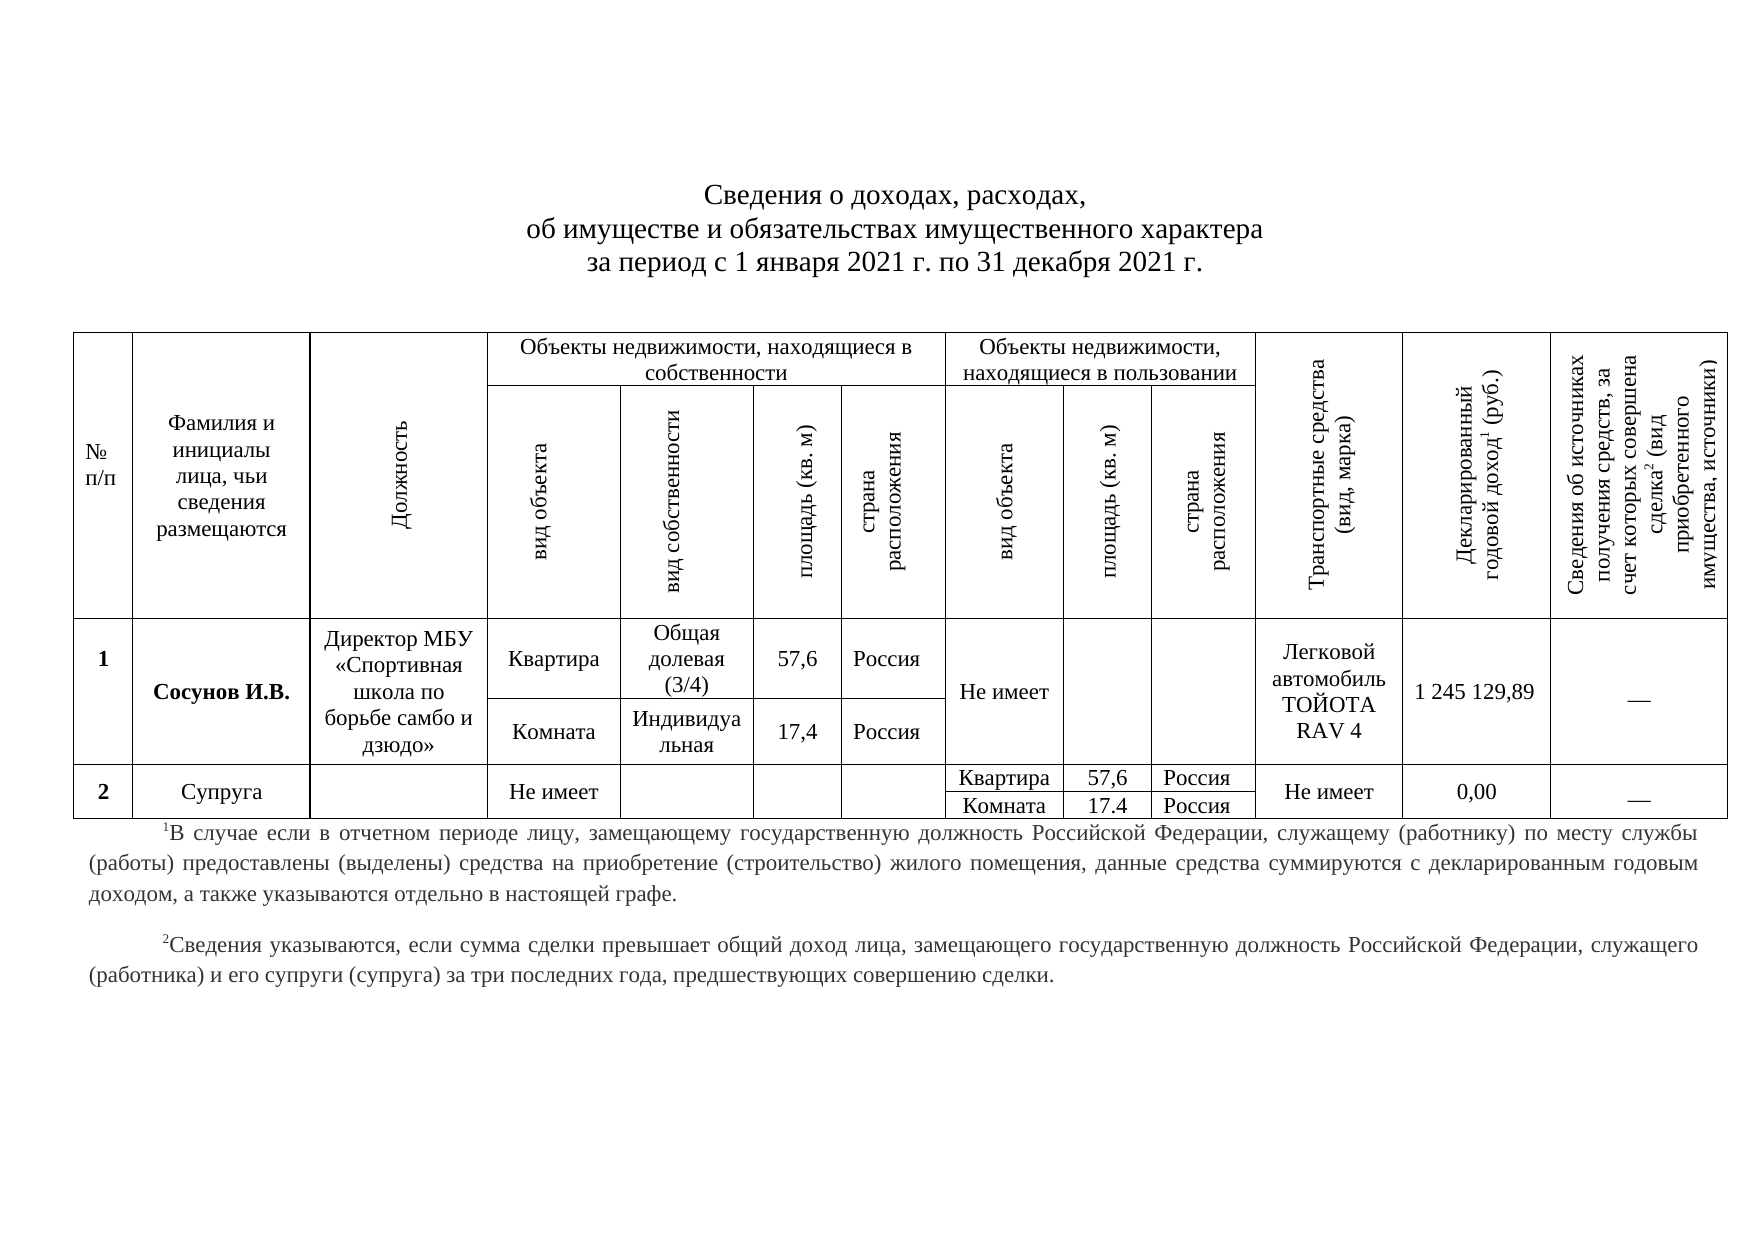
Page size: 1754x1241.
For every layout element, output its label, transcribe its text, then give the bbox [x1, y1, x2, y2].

table_cell 57,6 [1064, 765, 1151, 791]
table_cell страна расположения [1152, 386, 1255, 618]
text 1В случае если в отчетном периоде лицу, замещающему государственную должность Российской Федерации, служащему (работнику) по месту службы (работы) предоставлены (выделены) средства на приобретение (строительство) жилого помещения, данные средства суммируются с декларированным годовым доходом, а также указываются отдельно в настоящей графе. [89, 819, 1701, 906]
table_cell 1 [74, 619, 132, 763]
table_cell площадь (кв. м) [1064, 386, 1151, 618]
table_cell вид объекта [946, 386, 1063, 618]
table_cell [621, 765, 753, 818]
table_cell Россия [1152, 792, 1255, 818]
text за период с 1 января 2021 г. по 31 декабря 2021 г. [89, 244, 1701, 278]
table_cell вид собственности [621, 386, 753, 618]
table_cell Супруга [133, 765, 309, 818]
table_cell 17,4 [754, 699, 841, 763]
table_cell 57,6 [754, 619, 841, 698]
table_cell __ [1551, 619, 1727, 763]
table_header Транспортные средства (вид, марка) [1256, 333, 1402, 618]
table_cell __ [1551, 765, 1727, 818]
table_cell Квартира [946, 765, 1063, 791]
table_header Декларированный годовой доход1 (руб.) [1403, 333, 1550, 618]
table_cell Не имеет [488, 765, 620, 818]
text об имуществе и обязательствах имущественного характера [89, 211, 1701, 244]
table_cell Россия [842, 699, 945, 763]
table_cell 17.4 [1064, 792, 1151, 818]
table_header № п/п [74, 333, 132, 618]
table_cell вид объекта [488, 386, 620, 618]
text 2Сведения указываются, если сумма сделки превышает общий доход лица, замещающего государственную должность Российской Федерации, служащего (работника) и его супруги (супруга) за три последних года, предшествующих совершению сделки. [89, 931, 1701, 987]
table_cell Сосунов И.В. [133, 619, 309, 763]
table_cell Квартира [488, 619, 620, 698]
table_header Объекты недвижимости, находящиеся в собственности [488, 333, 945, 385]
table_header Должность [311, 333, 487, 618]
table_cell [754, 765, 841, 818]
table_cell 2 [74, 765, 132, 818]
table_cell [842, 765, 945, 818]
table_cell Комната [488, 699, 620, 763]
table_header Сведения об источниках получения средств, за счет которых совершена сделка2 (вид приобретенного имущества, источники) [1551, 333, 1727, 618]
table_cell Легковой автомобиль ТОЙОТА RAV 4 [1256, 619, 1402, 763]
table_cell Россия [1152, 765, 1255, 791]
table_cell Комната [946, 792, 1063, 818]
table_cell [1152, 619, 1255, 763]
table_cell Общая долевая (3/4) [621, 619, 753, 698]
table_cell Россия [842, 619, 945, 698]
table_cell страна расположения [842, 386, 945, 618]
table_cell площадь (кв. м) [754, 386, 841, 618]
table_cell Не имеет [946, 619, 1063, 763]
table_header Фамилия и инициалы лица, чьи сведения размещаются [133, 333, 309, 618]
table_cell Индивидуальная [621, 699, 753, 763]
table_cell 0,00 [1403, 765, 1550, 818]
table_cell [1064, 619, 1151, 763]
table_cell Не имеет [1256, 765, 1402, 818]
table_header Объекты недвижимости, находящиеся в пользовании [946, 333, 1255, 385]
text Сведения о доходах, расходах, [89, 177, 1701, 211]
table_cell [311, 765, 487, 818]
table_cell 1 245 129,89 [1403, 619, 1550, 763]
table_cell Директор МБУ «Спортивная школа по борьбе самбо и дзюдо» [311, 619, 487, 763]
